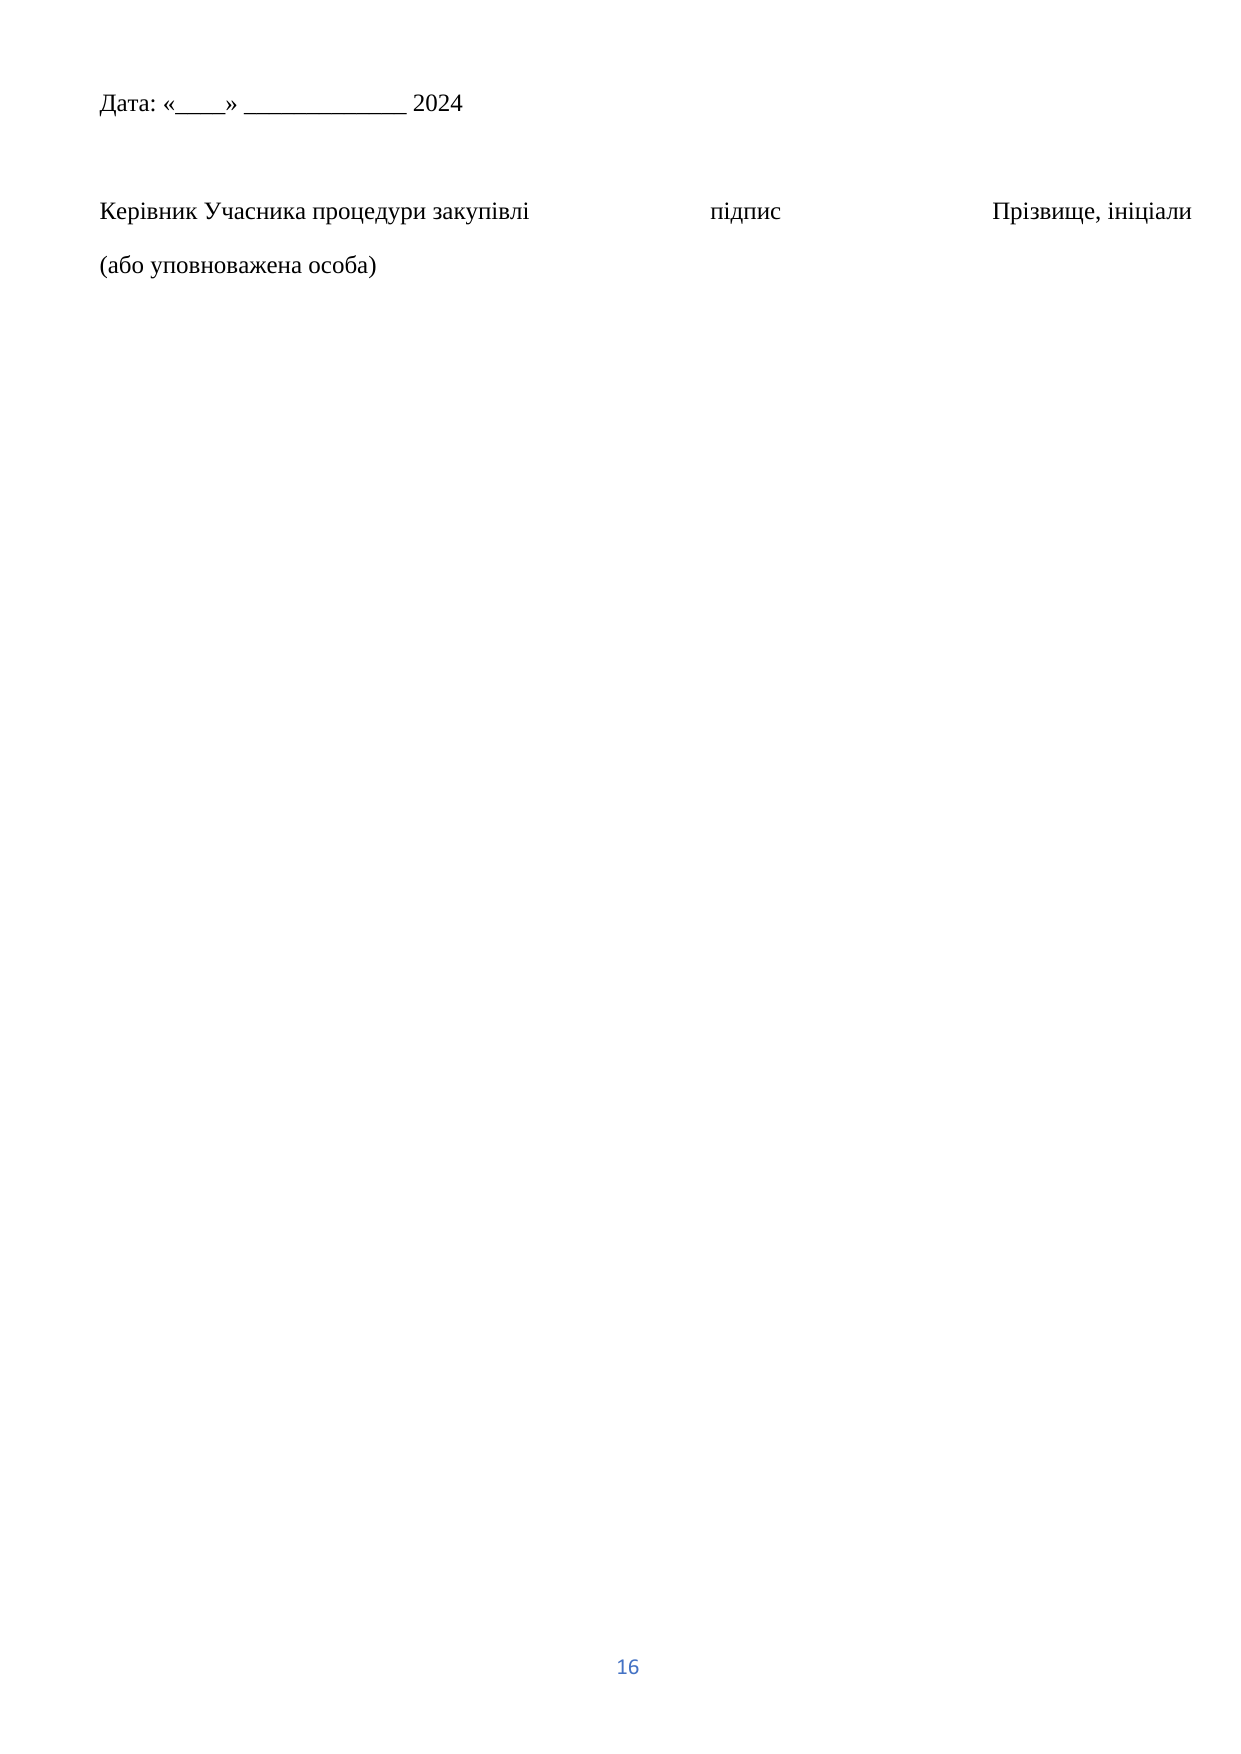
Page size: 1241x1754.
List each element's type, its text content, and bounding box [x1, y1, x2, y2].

table_header підпис [604, 89, 887, 303]
table_header Прізвище, ініціали [887, 89, 1203, 303]
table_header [88, 89, 604, 303]
